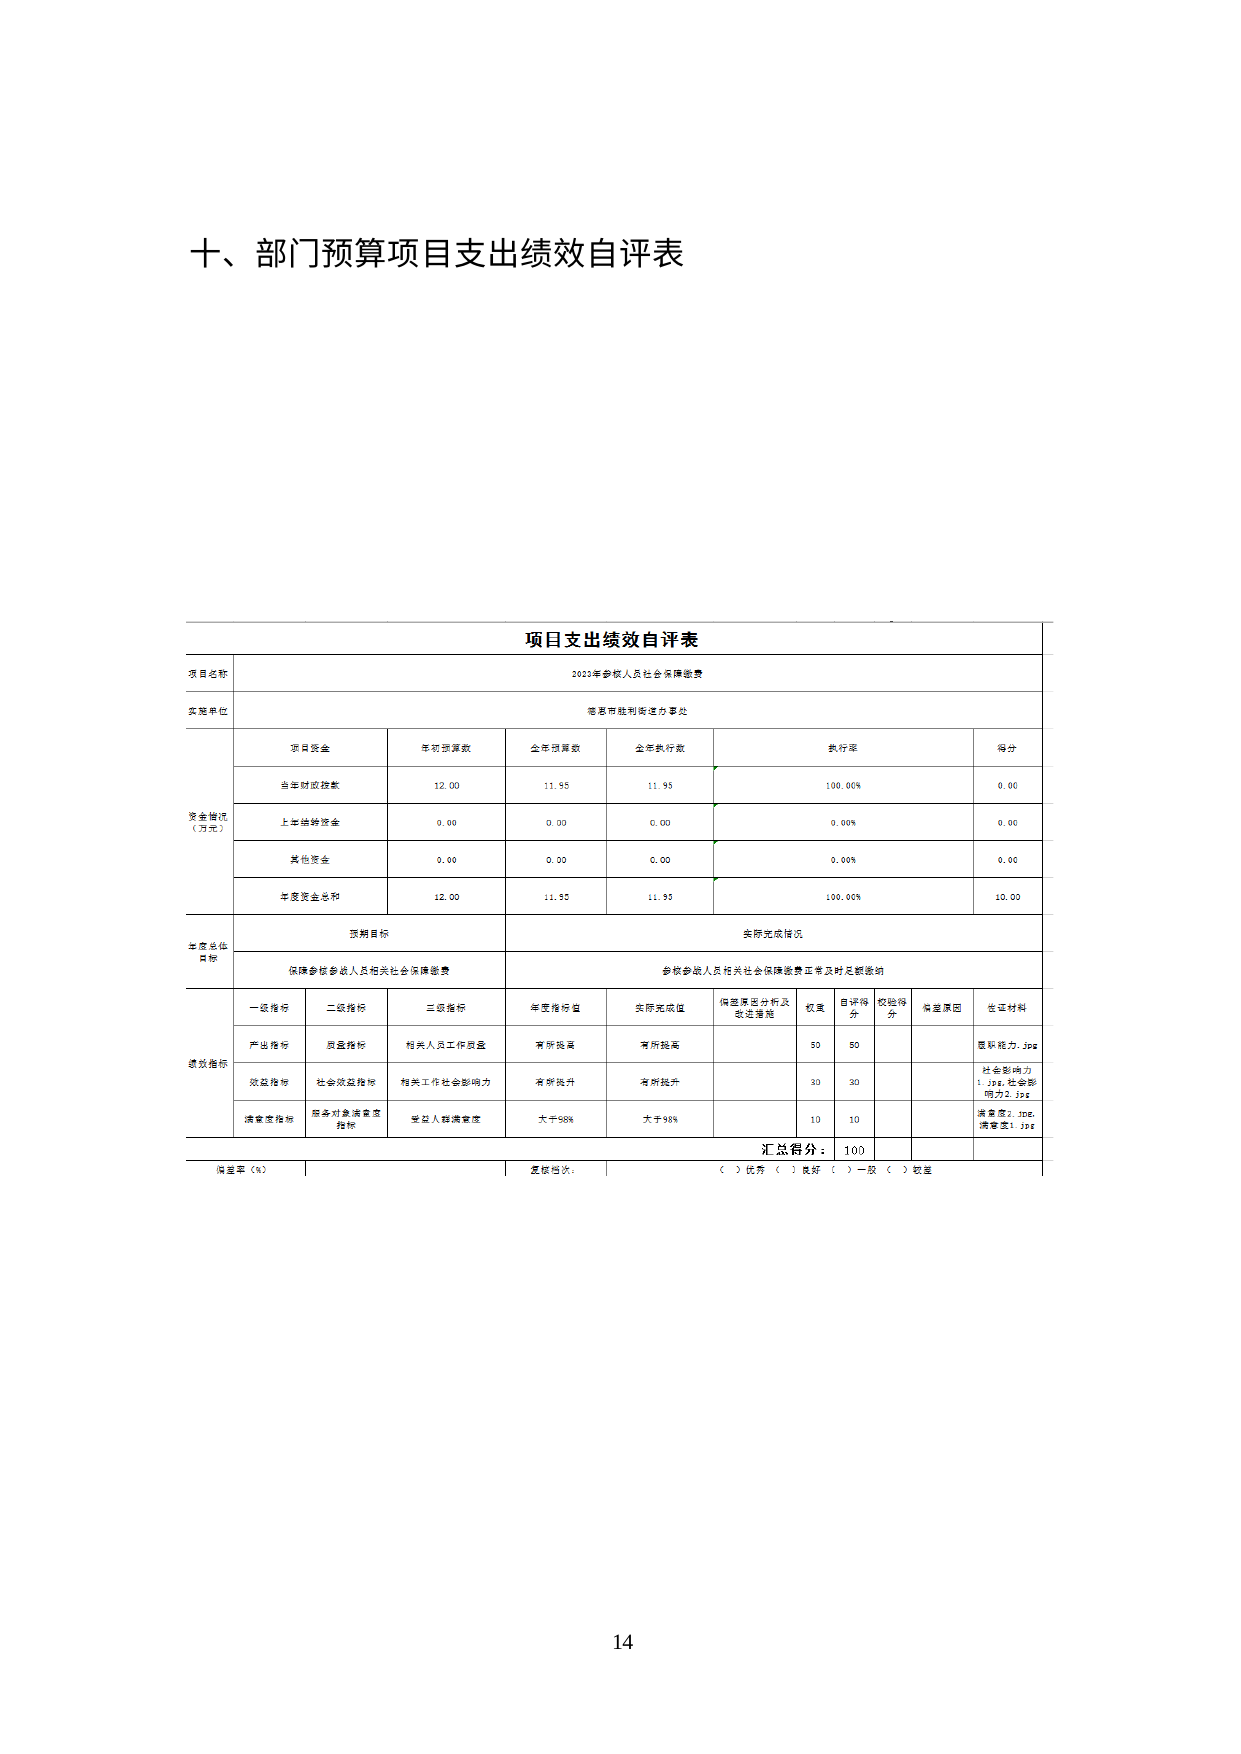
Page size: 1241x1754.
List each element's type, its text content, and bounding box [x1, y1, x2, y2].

text 十、部门预算项目支出绩效自评表 [189, 231, 1054, 274]
picture [186, 621, 1054, 1176]
